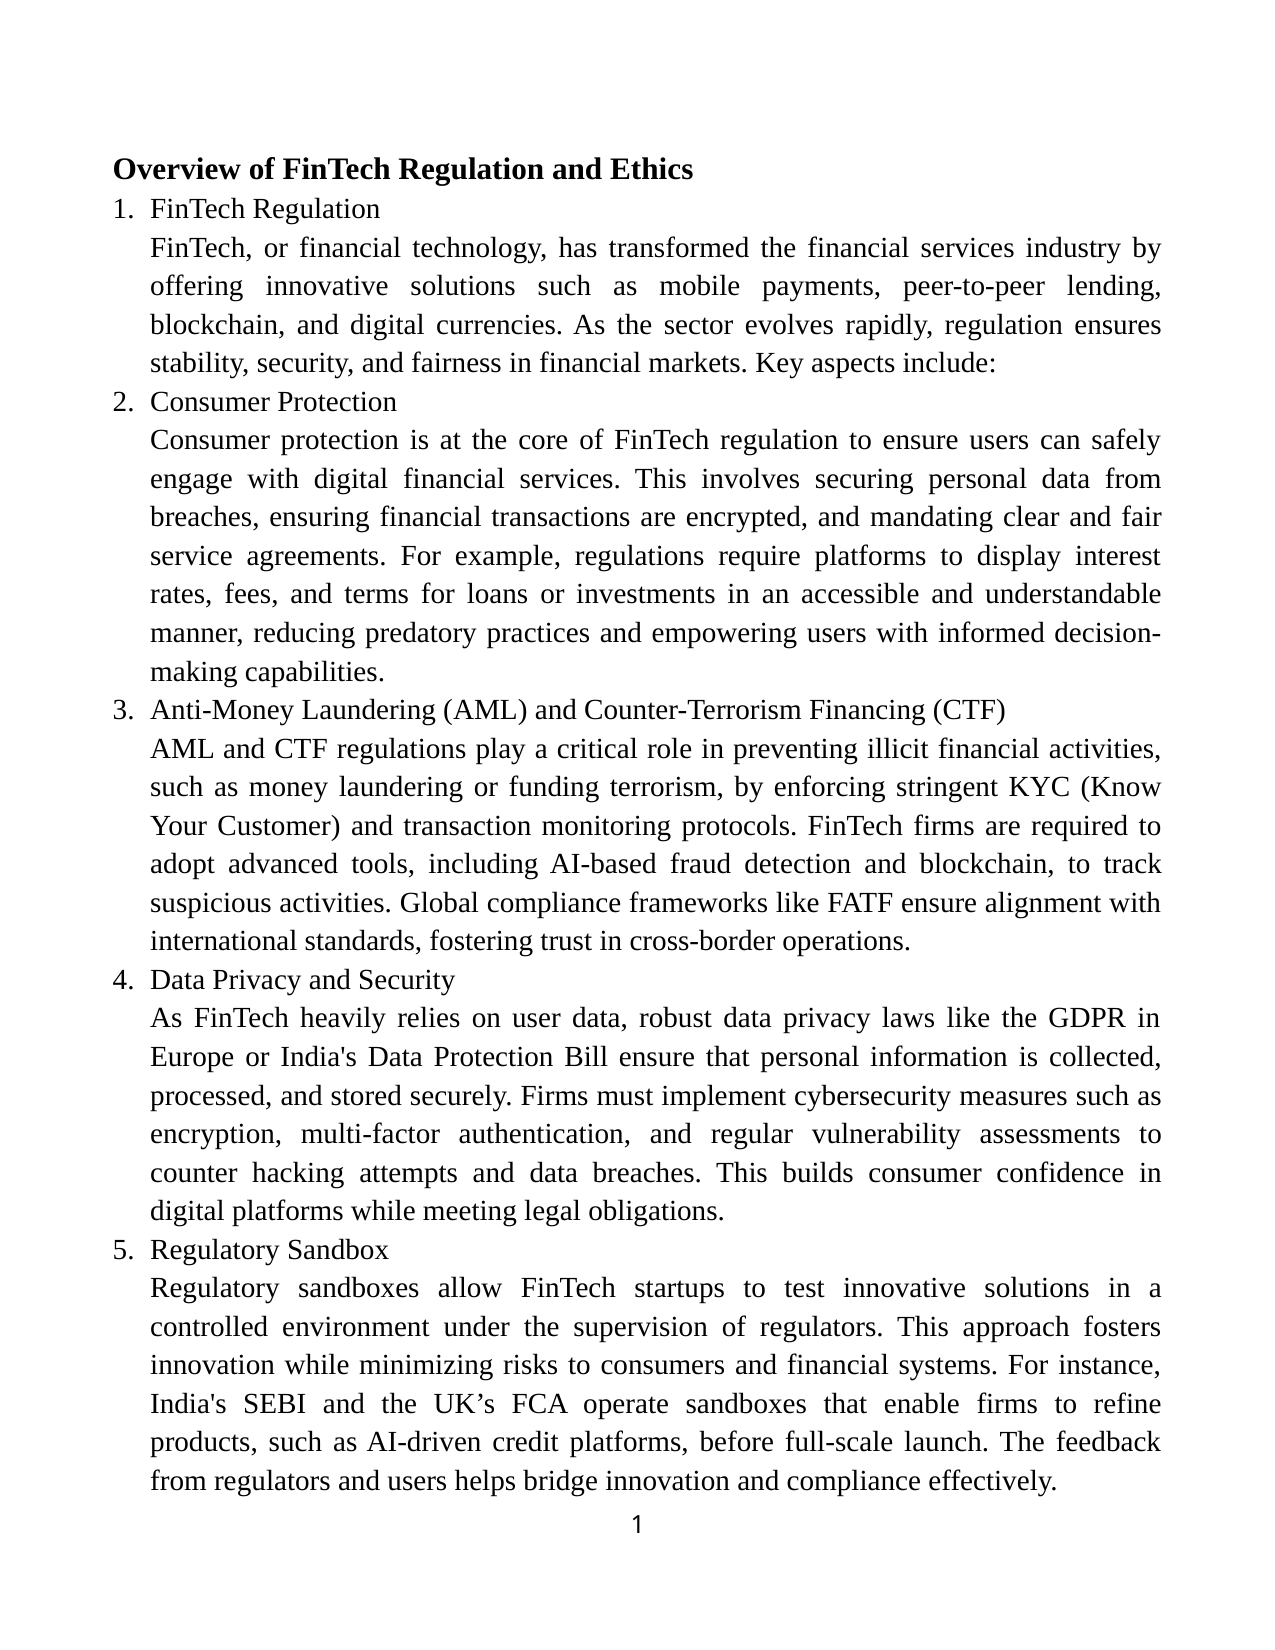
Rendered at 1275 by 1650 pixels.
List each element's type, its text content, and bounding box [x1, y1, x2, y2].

text FinTech, or financial technology, has transformed the financial services industry by offering innovative solutions such as mobile payments, peer-to-peer lending, blockchain, and digital currencies. As the sector evolves rapidly, regulation ensures stability, security, and fairness in financial markets. Key aspects include: [150, 230, 1162, 379]
list Consumer Protection [112, 384, 1162, 417]
list Anti-Money Laundering (AML) and Counter-Terrorism Financing (CTF) [112, 692, 1162, 726]
list FinTech Regulation [112, 191, 1162, 225]
text As FinTech heavily relies on user data, robust data privacy laws like the GDPR in Europe or India's Data Protection Bill ensure that personal information is collected, processed, and stored securely. Firms must implement cybersecurity measures such as encryption, multi-factor authentication, and regular vulnerability assessments to counter hacking attempts and data breaches. This builds consumer confidence in digital platforms while meeting legal obligations. [150, 1001, 1162, 1227]
text Consumer protection is at the core of FinTech regulation to ensure users can safely engage with digital financial services. This involves securing personal data from breaches, ensuring financial transactions are encrypted, and mandating clear and fair service agreements. For example, regulations require platforms to display interest rates, fees, and terms for loans or investments in an accessible and understandable manner, reducing predatory practices and empowering users with informed decision-making capabilities. [150, 422, 1162, 687]
text Regulatory sandboxes allow FinTech startups to test innovative solutions in a controlled environment under the supervision of regulators. This approach fosters innovation while minimizing risks to consumers and financial systems. For instance, India's SEBI and the UK’s FCA operate sandboxes that enable firms to refine products, such as AI-driven credit platforms, before full-scale launch. The feedback from regulators and users helps bridge innovation and compliance effectively. [150, 1270, 1162, 1497]
list Regulatory Sandbox [112, 1232, 1162, 1265]
text Overview of FinTech Regulation and Ethics [112, 150, 1162, 186]
text AML and CTF regulations play a critical role in preventing illicit financial activities, such as money laundering or funding terrorism, by enforcing stringent KYC (Know Your Customer) and transaction monitoring protocols. FinTech firms are required to adopt advanced tools, including AI-based fraud detection and blockchain, to track suspicious activities. Global compliance frameworks like FATF ensure alignment with international standards, fostering trust in cross-border operations. [150, 731, 1162, 957]
list Data Privacy and Security [112, 962, 1162, 996]
